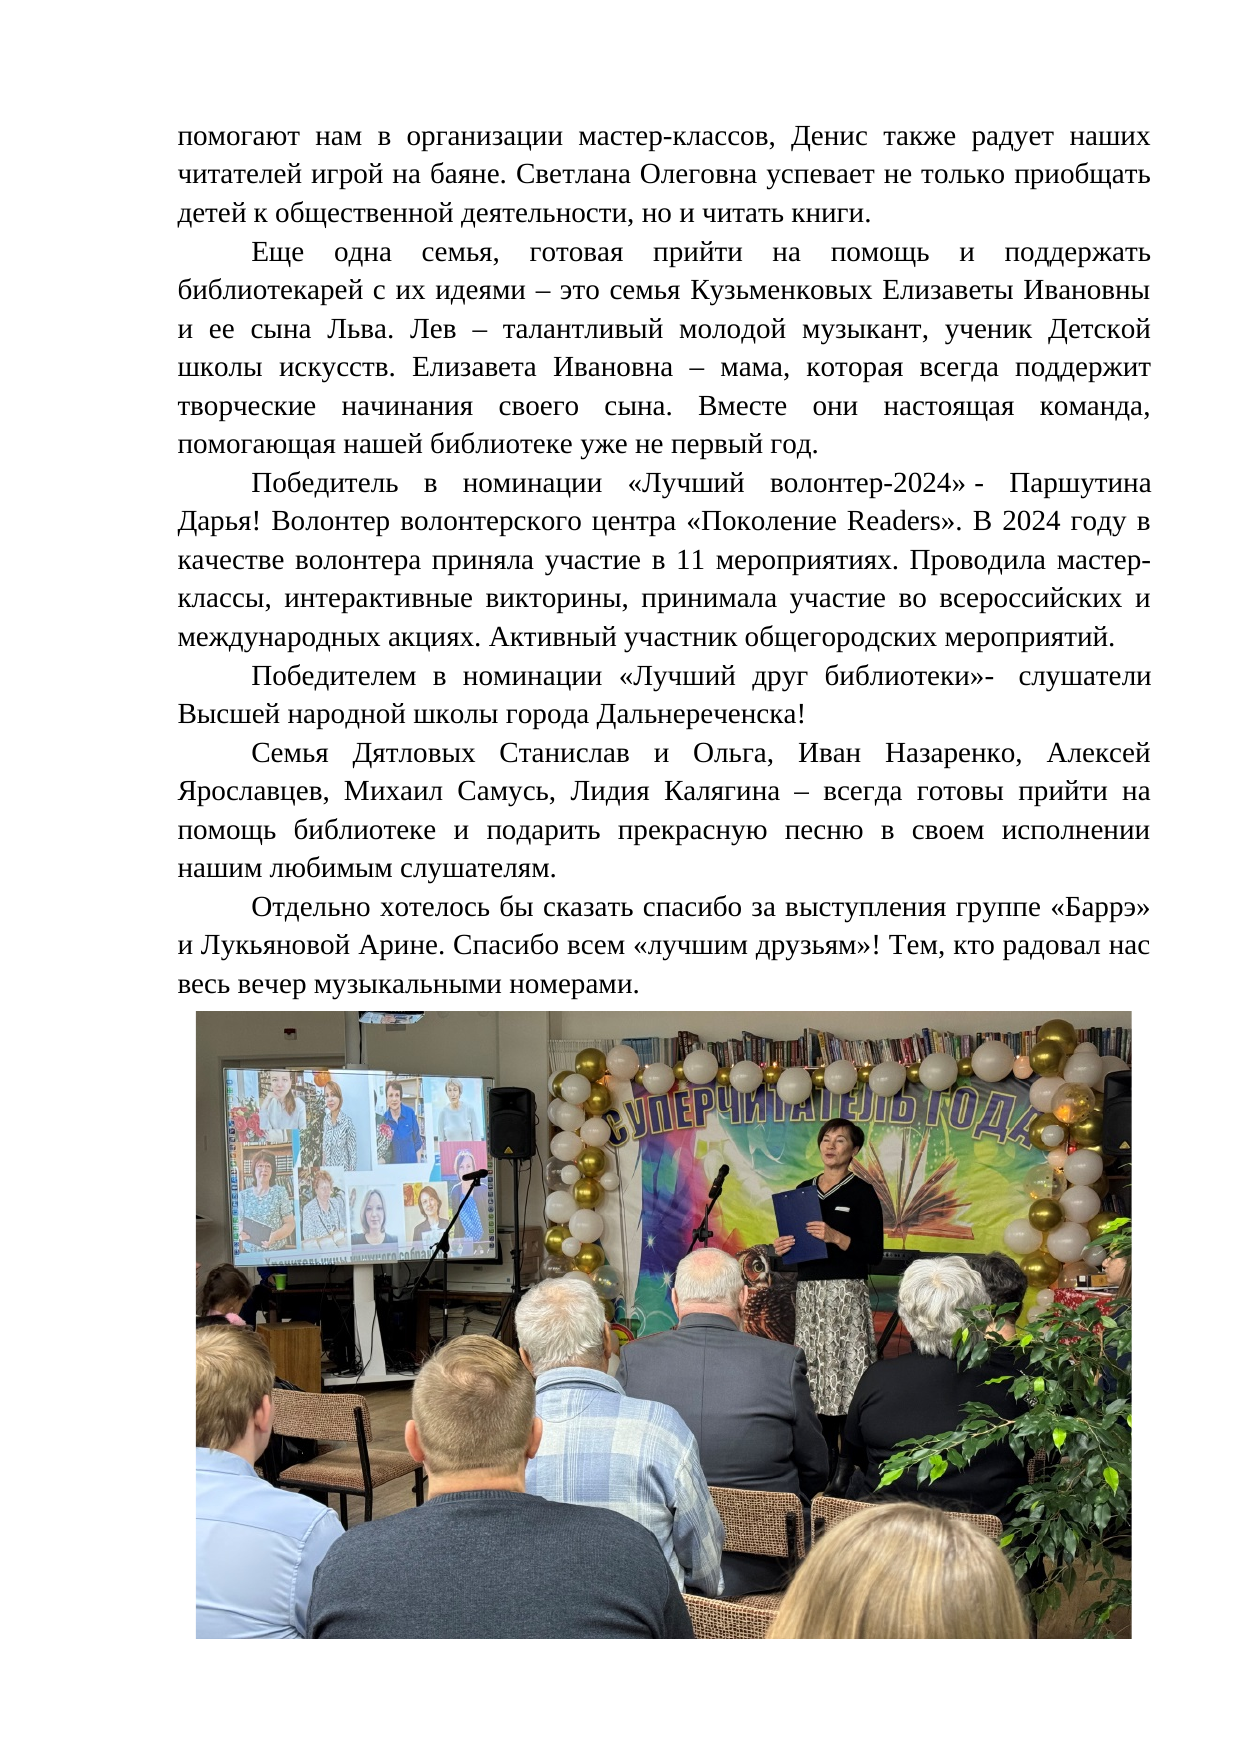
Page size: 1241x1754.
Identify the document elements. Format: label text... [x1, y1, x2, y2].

text Семья Дятловых Станислав и Ольга, Иван Назаренко, Алексей Ярославцев, Михаил Самусь, Лидия Калягина – всегда готовы прийти на помощь библиотеке и подарить прекрасную песню в своем исполнении нашим любимым слушателям. [177, 735, 1152, 884]
text Еще одна семья, готовая прийти на помощь и поддержать библиотекарей с их идеями – это семья Кузьменковых Елизаветы Ивановны и ее сына Льва. Лев – талантливый молодой музыкант, ученик Детской школы искусств. Елизавета Ивановна – мама, которая всегда поддержит творческие начинания своего сына. Вместе они настоящая команда, помогающая нашей библиотеке уже не первый год. [177, 234, 1152, 460]
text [177, 118, 1152, 229]
picture [195, 1011, 1132, 1639]
text Победителем в номинации «Лучший друг библиотеки»- слушатели Высшей народной школы города Дальнереченска! [177, 658, 1152, 730]
text Отдельно хотелось бы сказать спасибо за выступления группе «Баррэ» и Лукьяновой Арине. Спасибо всем «лучшим друзьям»! Тем, кто радовал нас весь вечер музыкальными номерами. [177, 889, 1152, 999]
text Победитель в номинации «Лучший волонтер-2024» - Паршутина Дарья! Волонтер волонтерского центра «Поколение Readers». В 2024 году в качестве волонтера приняла участие в 11 мероприятиях. Проводила мастер-классы, интерактивные викторины, принимала участие во всероссийских и международных акциях. Активный участник общегородских мероприятий. [177, 465, 1152, 653]
